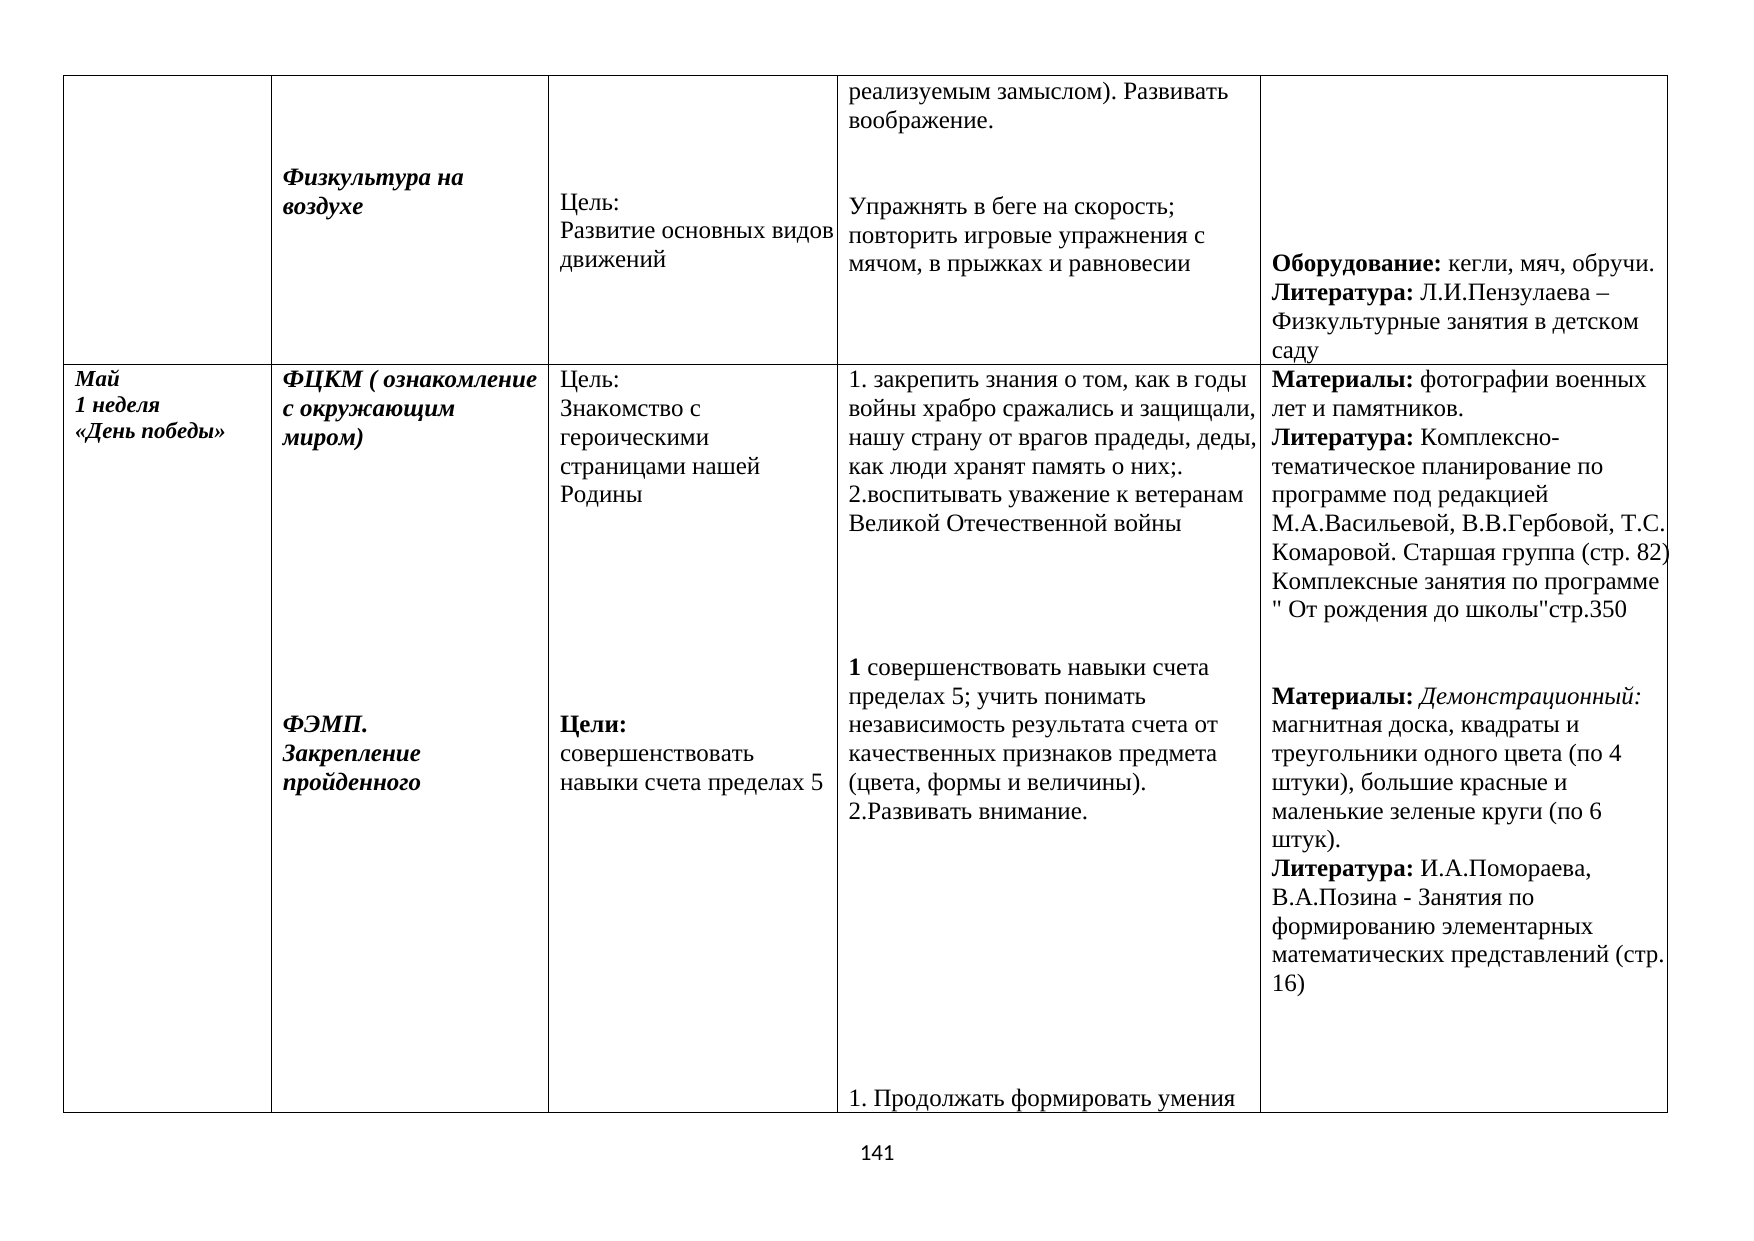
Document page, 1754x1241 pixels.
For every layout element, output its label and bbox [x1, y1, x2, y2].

table_cell [549, 365, 837, 1112]
table_cell [272, 76, 548, 363]
table_cell [64, 76, 271, 363]
table_cell [64, 365, 271, 1112]
table_cell [1261, 365, 1667, 1112]
table_cell [838, 76, 1260, 363]
table_cell [1261, 76, 1667, 363]
table_cell [838, 365, 1260, 1112]
table_cell [549, 76, 837, 363]
table_cell [272, 365, 548, 1112]
